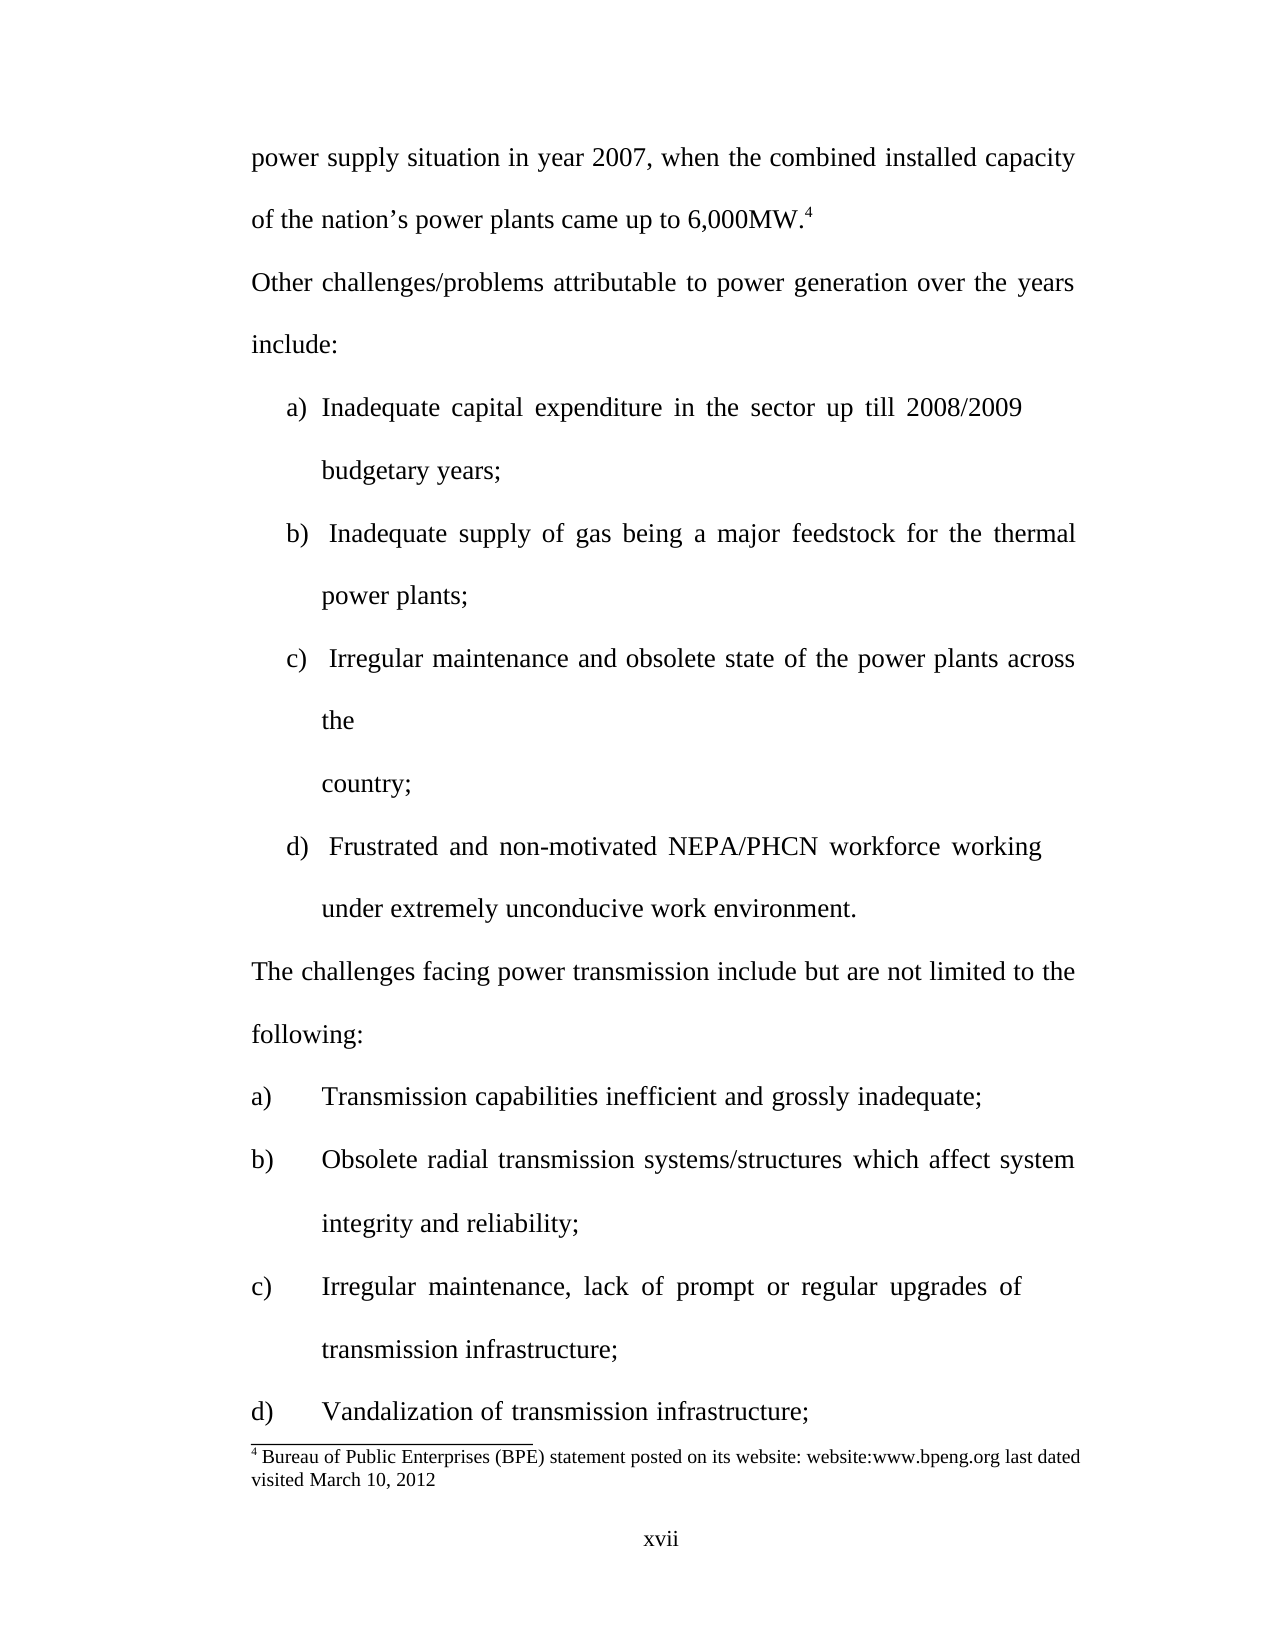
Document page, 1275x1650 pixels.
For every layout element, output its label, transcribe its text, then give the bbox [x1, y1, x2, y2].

text Other challenges/problems attributable to power generation over the years include: [251, 266, 1096, 359]
list Obsolete radial transmission systems/structures which affect system integrity and reliability; [251, 1143, 1078, 1238]
list Vandalization of transmission infrastructure; [251, 1395, 1096, 1426]
text 4 Bureau of Public Enterprises (BPE) statement posted on its website: website:www.bpeng.org last dated visited March 10, 2012 [251, 1446, 1096, 1491]
list Inadequate capital expenditure in the sector up till 2008/2009 budgetary years; [286, 392, 1079, 485]
text country; [321, 767, 1096, 798]
text power supply situation in year 2007, when the combined installed capacity of the nation’s power plants came up to 6,000MW.4 [251, 141, 1083, 234]
list Irregular maintenance and obsolete state of the power plants across the [286, 642, 1079, 735]
text The challenges facing power transmission include but are not limited to the following: [251, 955, 1096, 1049]
list Transmission capabilities inefficient and grossly inadequate; [251, 1080, 1096, 1112]
list Irregular maintenance, lack of prompt or regular upgrades of transmission infrastructure; [251, 1270, 1079, 1364]
list Inadequate supply of gas being a major feedstock for the thermal power plants; [286, 517, 1079, 610]
list Frustrated and non-motivated NEPA/PHCN workforce working under extremely unconducive work environment. [286, 830, 1078, 924]
